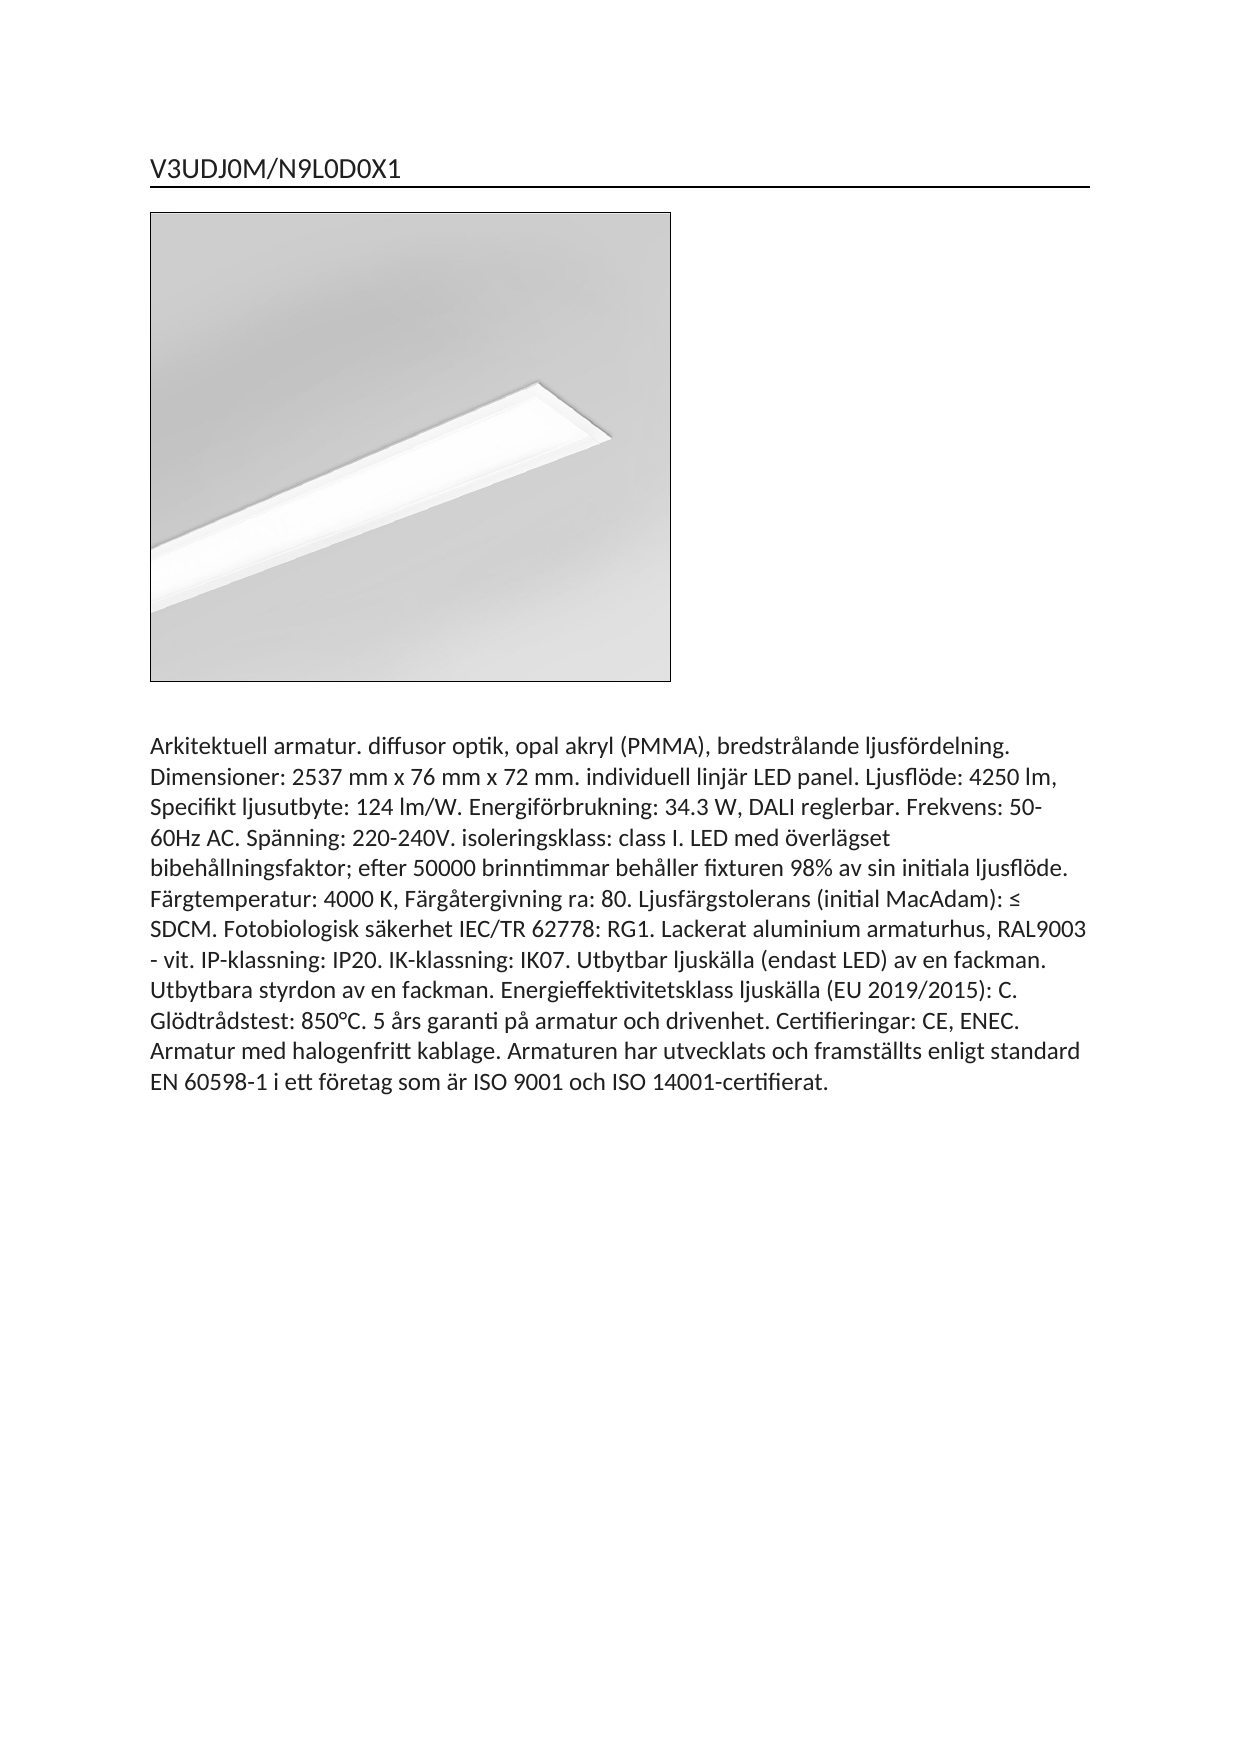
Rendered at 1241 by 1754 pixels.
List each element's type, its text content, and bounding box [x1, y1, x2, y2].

text Arkitektuell armatur. diffusor optik, opal akryl (PMMA), bredstrålande ljusfördelning. Dimensioner: 2537 mm x 76 mm x 72 mm. individuell linjär LED panel. Ljusflöde: 4250 lm, Specifikt ljusutbyte: 124 lm/W. Energiförbrukning: 34.3 W, DALI reglerbar. Frekvens: 50-60Hz AC. Spänning: 220-240V. isoleringsklass: class I. LED med överlägset bibehållningsfaktor; efter 50000 brinntimmar behåller fixturen 98% av sin initiala ljusflöde. Färgtemperatur: 4000 K, Färgåtergivning ra: 80. Ljusfärgstolerans (initial MacAdam): ≤ SDCM. Fotobiologisk säkerhet IEC/TR 62778: RG1. Lackerat aluminium armaturhus, RAL9003 - vit. IP-klassning: IP20. IK-klassning: IK07. Utbytbar ljuskälla (endast LED) av en fackman. Utbytbara styrdon av en fackman. Energieffektivitetsklass ljuskälla (EU 2019/2015): C. Glödtrådstest: 850°C. 5 års garanti på armatur och drivenhet. Certifieringar: CE, ENEC. Armatur med halogenfritt kablage. Armaturen har utvecklats och framställts enligt standard EN 60598-1 i ett företag som är ISO 9001 och ISO 14001-certifierat. [150, 730, 1090, 1096]
text V3UDJ0M/N9L0D0X1 [150, 150, 1090, 186]
picture [151, 213, 670, 681]
